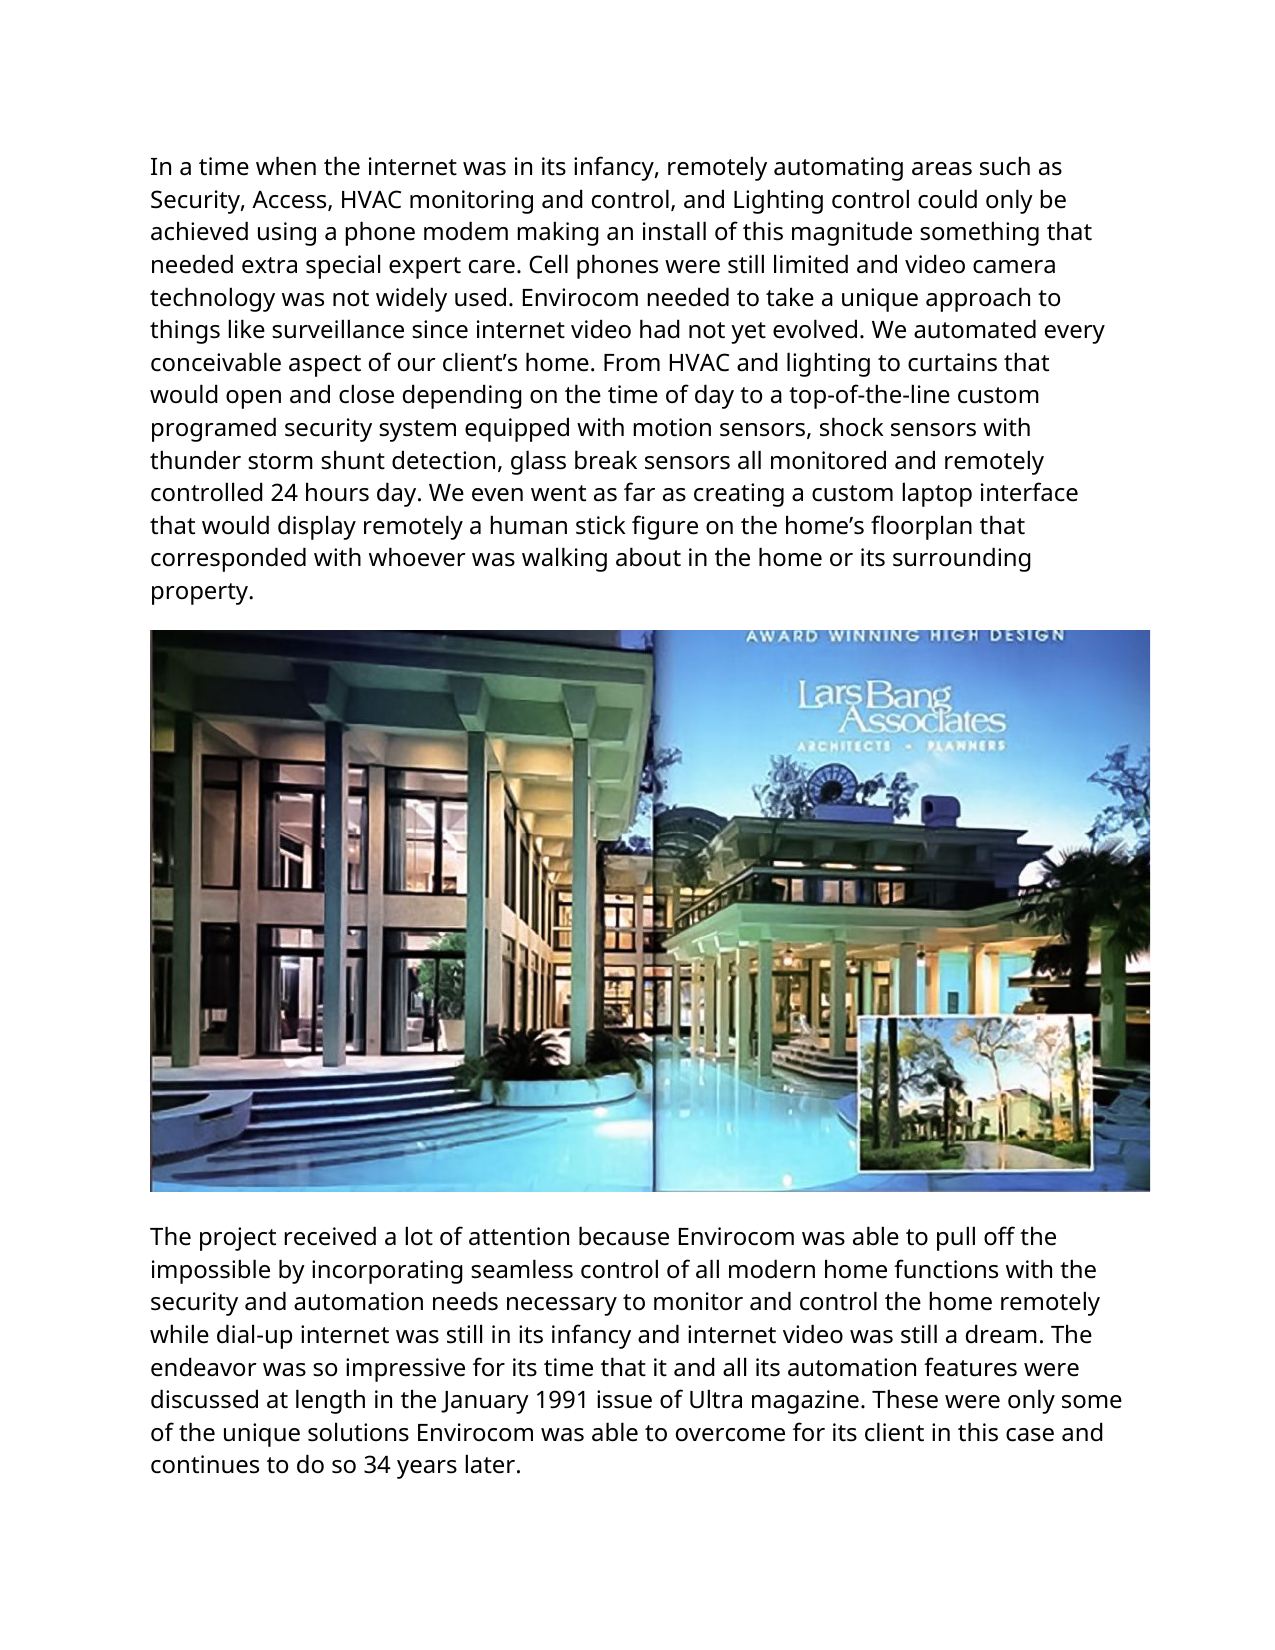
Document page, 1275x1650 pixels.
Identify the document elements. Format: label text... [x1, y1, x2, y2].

picture [150, 630, 1150, 1192]
text The project received a lot of attention because Envirocom was able to pull off the impossible by incorporating seamless control of all modern home functions with the security and automation needs necessary to monitor and control the home remotely while dial-up internet was still in its infancy and internet video was still a dream. The endeavor was so impressive for its time that it and all its automation features were discussed at length in the January 1991 issue of Ultra magazine. These were only some of the unique solutions Envirocom was able to overcome for its client in this case and continues to do so 34 years later. [150, 1220, 1125, 1481]
text In a time when the internet was in its infancy, remotely automating areas such as Security, Access, HVAC monitoring and control, and Lighting control could only be achieved using a phone modem making an install of this magnitude something that needed extra special expert care. Cell phones were still limited and video camera technology was not widely used. Envirocom needed to take a unique approach to things like surveillance since internet video had not yet evolved. We automated every conceivable aspect of our client’s home. From HVAC and lighting to curtains that would open and close depending on the time of day to a top-of-the-line custom programed security system equipped with motion sensors, shock sensors with thunder storm shunt detection, glass break sensors all monitored and remotely controlled 24 hours day. We even went as far as creating a custom laptop interface that would display remotely a human stick figure on the home’s floorplan that corresponded with whoever was walking about in the home or its surrounding property. [150, 150, 1125, 606]
